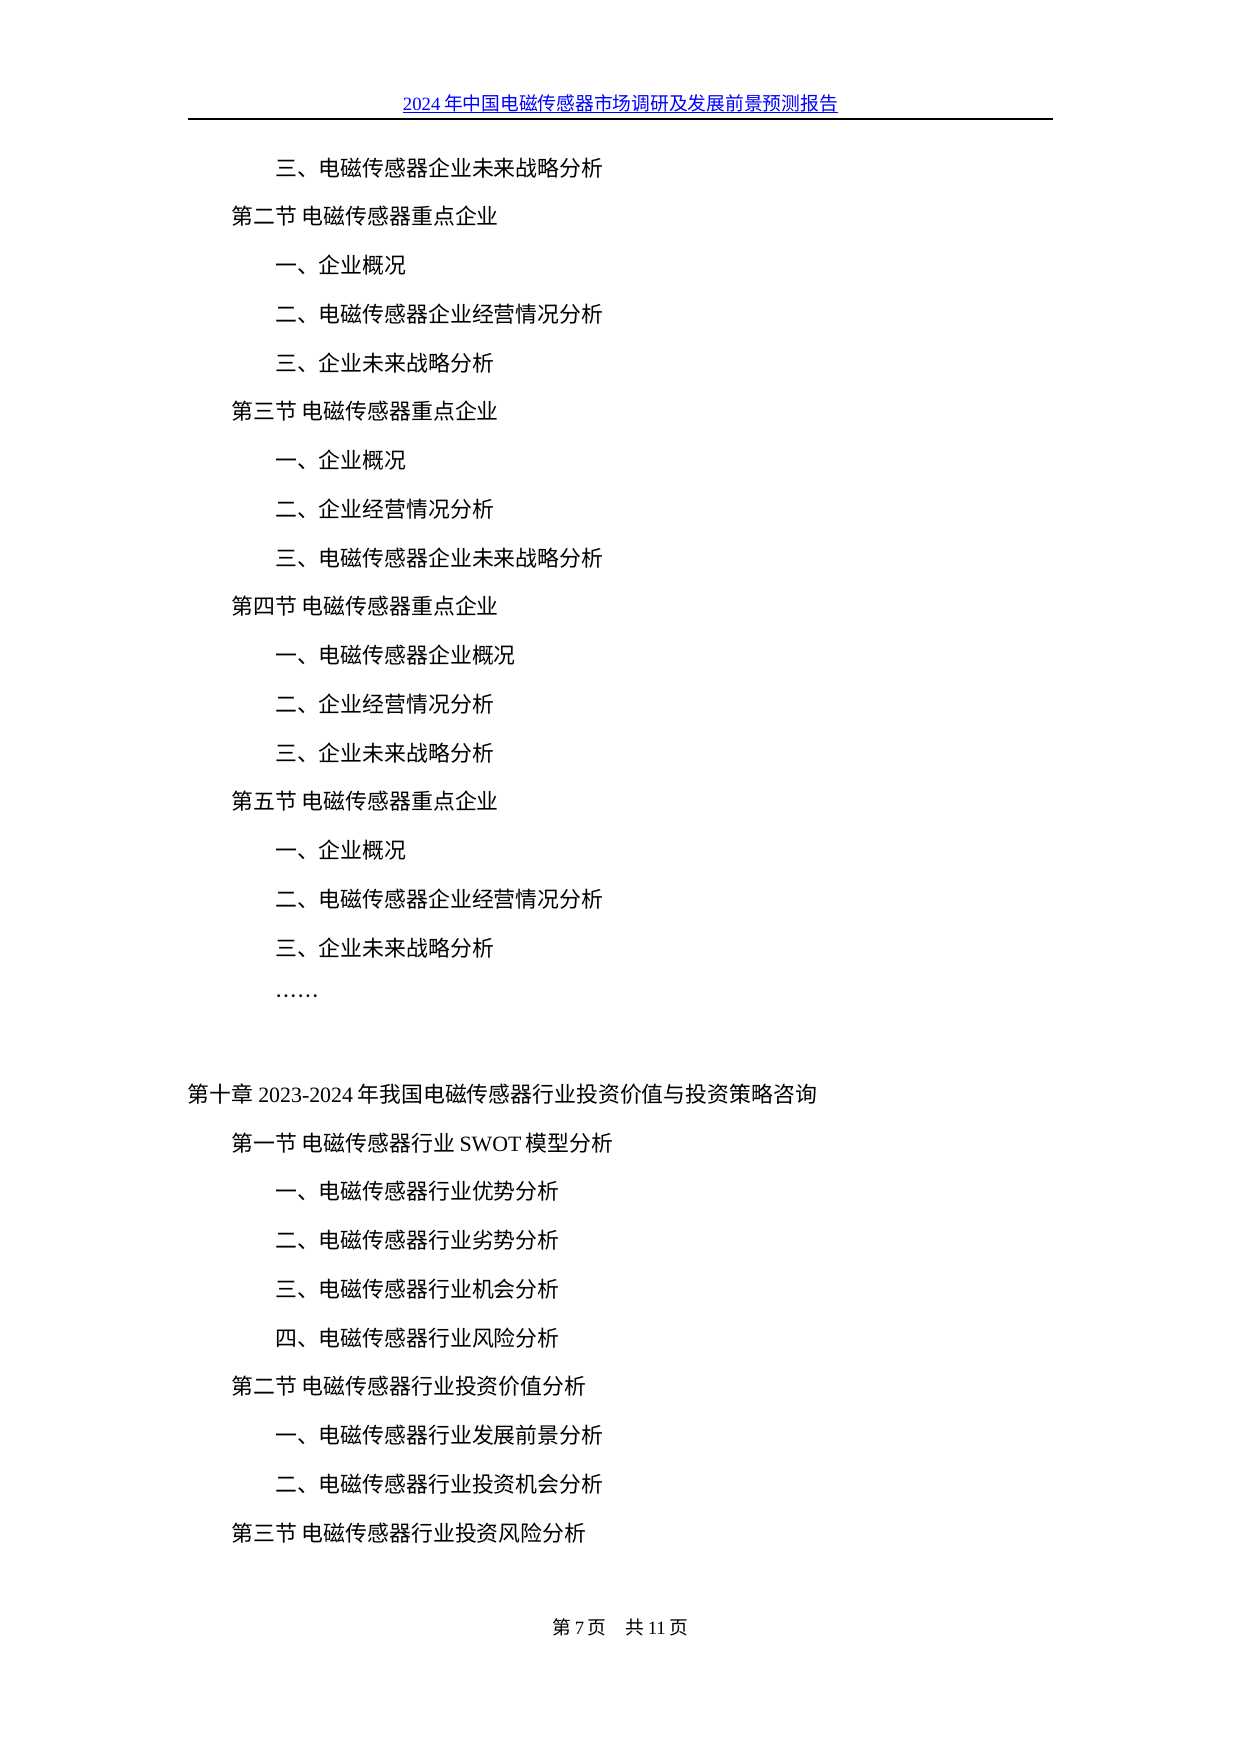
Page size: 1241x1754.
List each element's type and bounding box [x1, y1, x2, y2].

text [187, 150, 1053, 1548]
